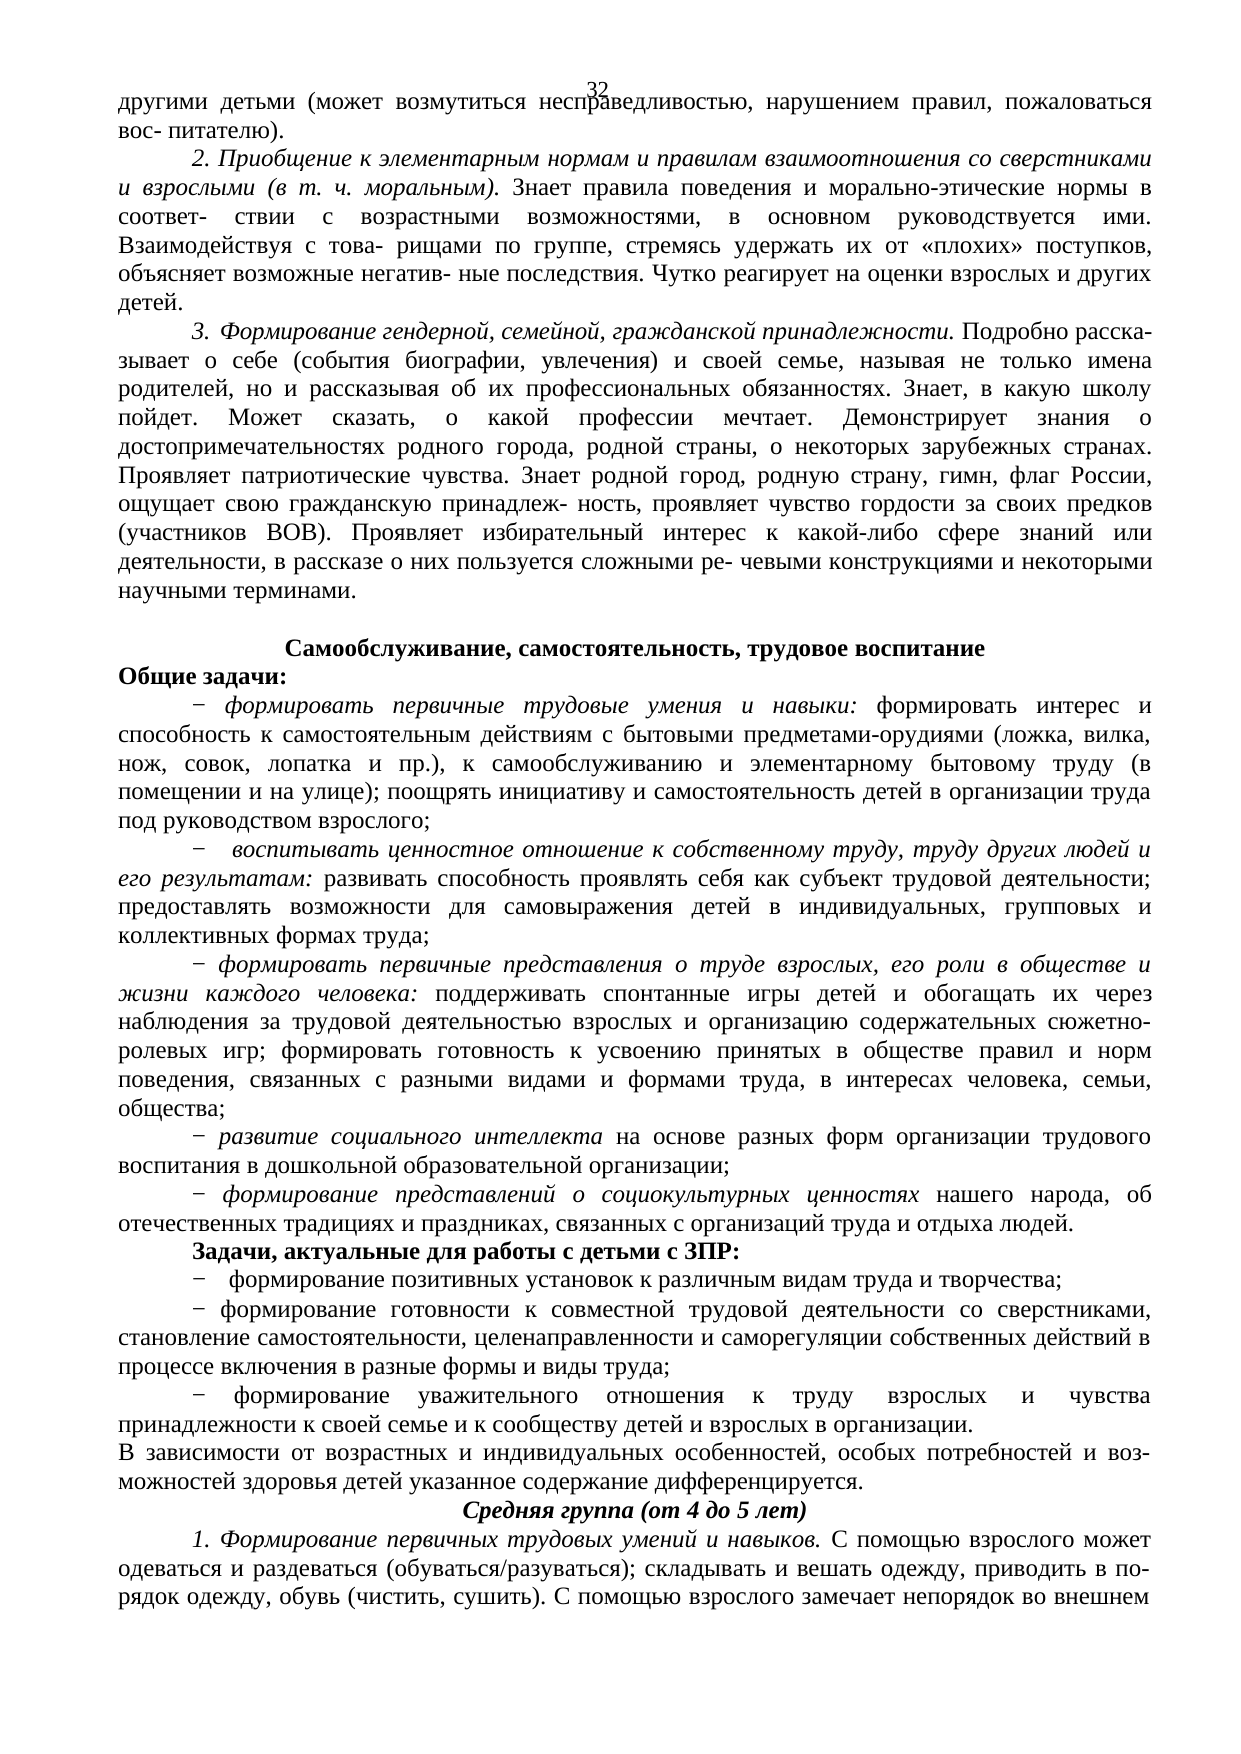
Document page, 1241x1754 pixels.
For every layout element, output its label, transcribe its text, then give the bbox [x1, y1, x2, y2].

list Формирование гендерной, семейной, гражданской принадлежности. Подробно расска- зывает о себе (события биографии, увлечения) и своей семье, называя не только имена родителей, но и рассказывая об их профессиональных обязанностях. Знает, в какую школу пойдет. Может сказать, о какой профессии мечтает. Демонстрирует знания о достопримечательностях родного города, родной страны, о некоторых зарубежных странах. Проявляет патриотические чувства. Знает родной город, родную страну, гимн, флаг России, ощущает свою гражданскую принадлеж- ность, проявляет чувство гордости за своих предков (участников ВОВ). Проявляет избирательный интерес к какой-либо сфере знаний или деятельности, в рассказе о них пользуется сложными ре- чевыми конструкциями и некоторыми научными терминами. [118, 316, 1152, 603]
subtitle Задачи, актуальные для работы с детьми с ЗПР: [192, 1237, 1188, 1265]
text − развитие социального интеллекта на основе разных форм организации трудового воспитания в дошкольной образовательной организации; [118, 1121, 1151, 1179]
text − формирование представлений о социокультурных ценностях нашего народа, об отечественных традициях и праздниках, связанных с организаций труда и отдыха людей. [118, 1179, 1152, 1236]
text − формирование готовности к совместной трудовой деятельности со сверстниками, становление самостоятельности, целенаправленности и саморегуляции собственных действий в процессе включения в разные формы и виды труда; [118, 1294, 1152, 1380]
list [118, 1524, 1151, 1610]
text − формировать первичные трудовые умения и навыки: формировать интерес и способность к самостоятельным действиям с бытовыми предметами-орудиями (ложка, вилка, нож, совок, лопатка и пр.), к самообслуживанию и элементарному бытовому труду (в помещении и на улице); поощрять инициативу и самостоятельность детей в организации труда под руководством взрослого; [118, 690, 1152, 834]
list Приобщение к элементарным нормам и правилам взаимоотношения со сверстниками и взрослыми (в т. ч. моральным). Знает правила поведения и морально-этические нормы в соответ- ствии с возрастными возможностями, в основном руководствуется ими. Взаимодействуя с това- рищами по группе, стремясь удержать их от «плохих» поступков, объясняет возможные негатив- ные последствия. Чутко реагирует на оценки взрослых и других детей. [118, 143, 1152, 316]
text В зависимости от возрастных и индивидуальных особенностей, особых потребностей и воз- можностей здоровья детей указанное содержание дифференцируется. [118, 1437, 1151, 1495]
text − воспитывать ценностное отношение к собственному труду, труду других людей и его результатам: развивать способность проявлять себя как субъект трудовой деятельности; предоставлять возможности для самовыражения детей в индивидуальных, групповых и коллективных формах труда; [118, 834, 1152, 949]
text − формировать первичные представления о труде взрослых, его роли в обществе и жизни каждого человека: поддерживать спонтанные игры детей и обогащать их через наблюдения за трудовой деятельностью взрослых и организацию содержательных сюжетно- ролевых игр; формировать готовность к усвоению принятых в обществе правил и норм поведения, связанных с разными видами и формами труда, в интересах человека, семьи, общества; [118, 949, 1152, 1121]
text другими детьми (может возмутиться несправедливостью, нарушением правил, пожаловаться вос- питателю). [118, 86, 1152, 143]
subtitle Средняя группа (от 4 до 5 лет) [462, 1495, 1188, 1524]
text − формирование уважительного отношения к труду взрослых и чувства принадлежности к своей семье и к сообществу детей и взрослых в организации. [118, 1380, 1151, 1437]
subtitle Самообслуживание, самостоятельность, трудовое воспитание Общие задачи: [118, 633, 986, 690]
text − формирование позитивных установок к различным видам труда и творчества; [192, 1265, 1188, 1294]
